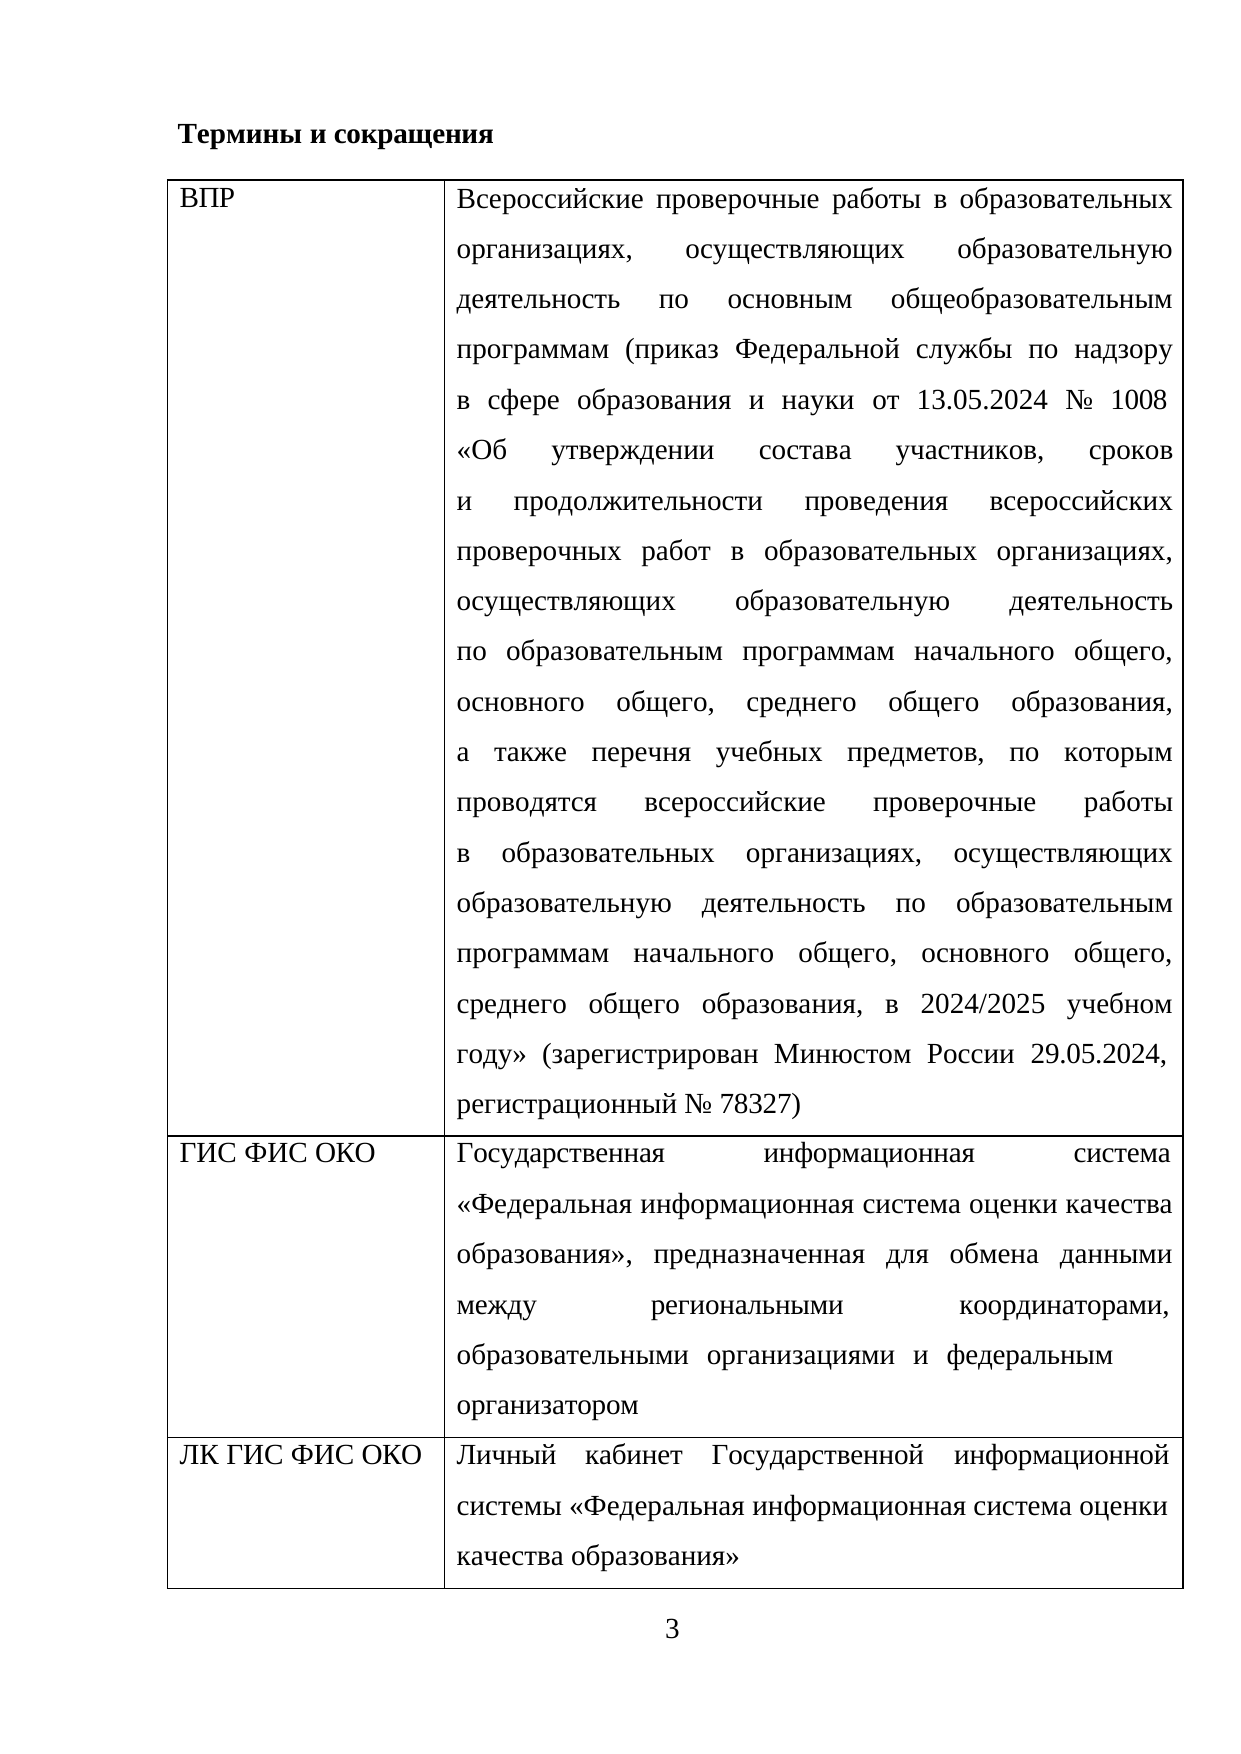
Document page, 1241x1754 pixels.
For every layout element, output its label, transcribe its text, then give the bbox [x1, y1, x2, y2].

table_cell ГИС ФИС ОКО [168, 1137, 444, 1437]
table_cell ЛК ГИС ФИС ОКО [168, 1438, 444, 1588]
table_cell Личный кабинет Государственной информационной системы «Федеральная информационная система оценки качества образования» [445, 1438, 1182, 1588]
table_header Всероссийские проверочные работы в образовательных организациях, осуществляющих образовательную деятельность по основным общеобразовательным программам (приказ Федеральной службы по надзору в сфере образования и науки от 13.05.2024 № 1008 «Об утверждении состава участников, сроков и продолжительности проведения всероссийских проверочных работ в образовательных организациях, осуществляющих образовательную деятельность по образовательным программам начального общего, основного общего, среднего общего образования, а также перечня учебных предметов, по которым проводятся всероссийские проверочные работы в образовательных организациях, осуществляющих образовательную деятельность по образовательным программам начального общего, основного общего, среднего общего образования, в 2024/2025 учебном году» (зарегистрирован Минюстом России 29.05.2024, регистрационный № 78327) [445, 181, 1182, 1135]
table_cell Государственная информационная система «Федеральная информационная система оценки качества образования», предназначенная для обмена данными между региональными координаторами, образовательными организациями и федеральным организатором [445, 1137, 1182, 1437]
subtitle Термины и сокращения [177, 116, 1205, 149]
table_header ВПР [168, 181, 444, 1135]
